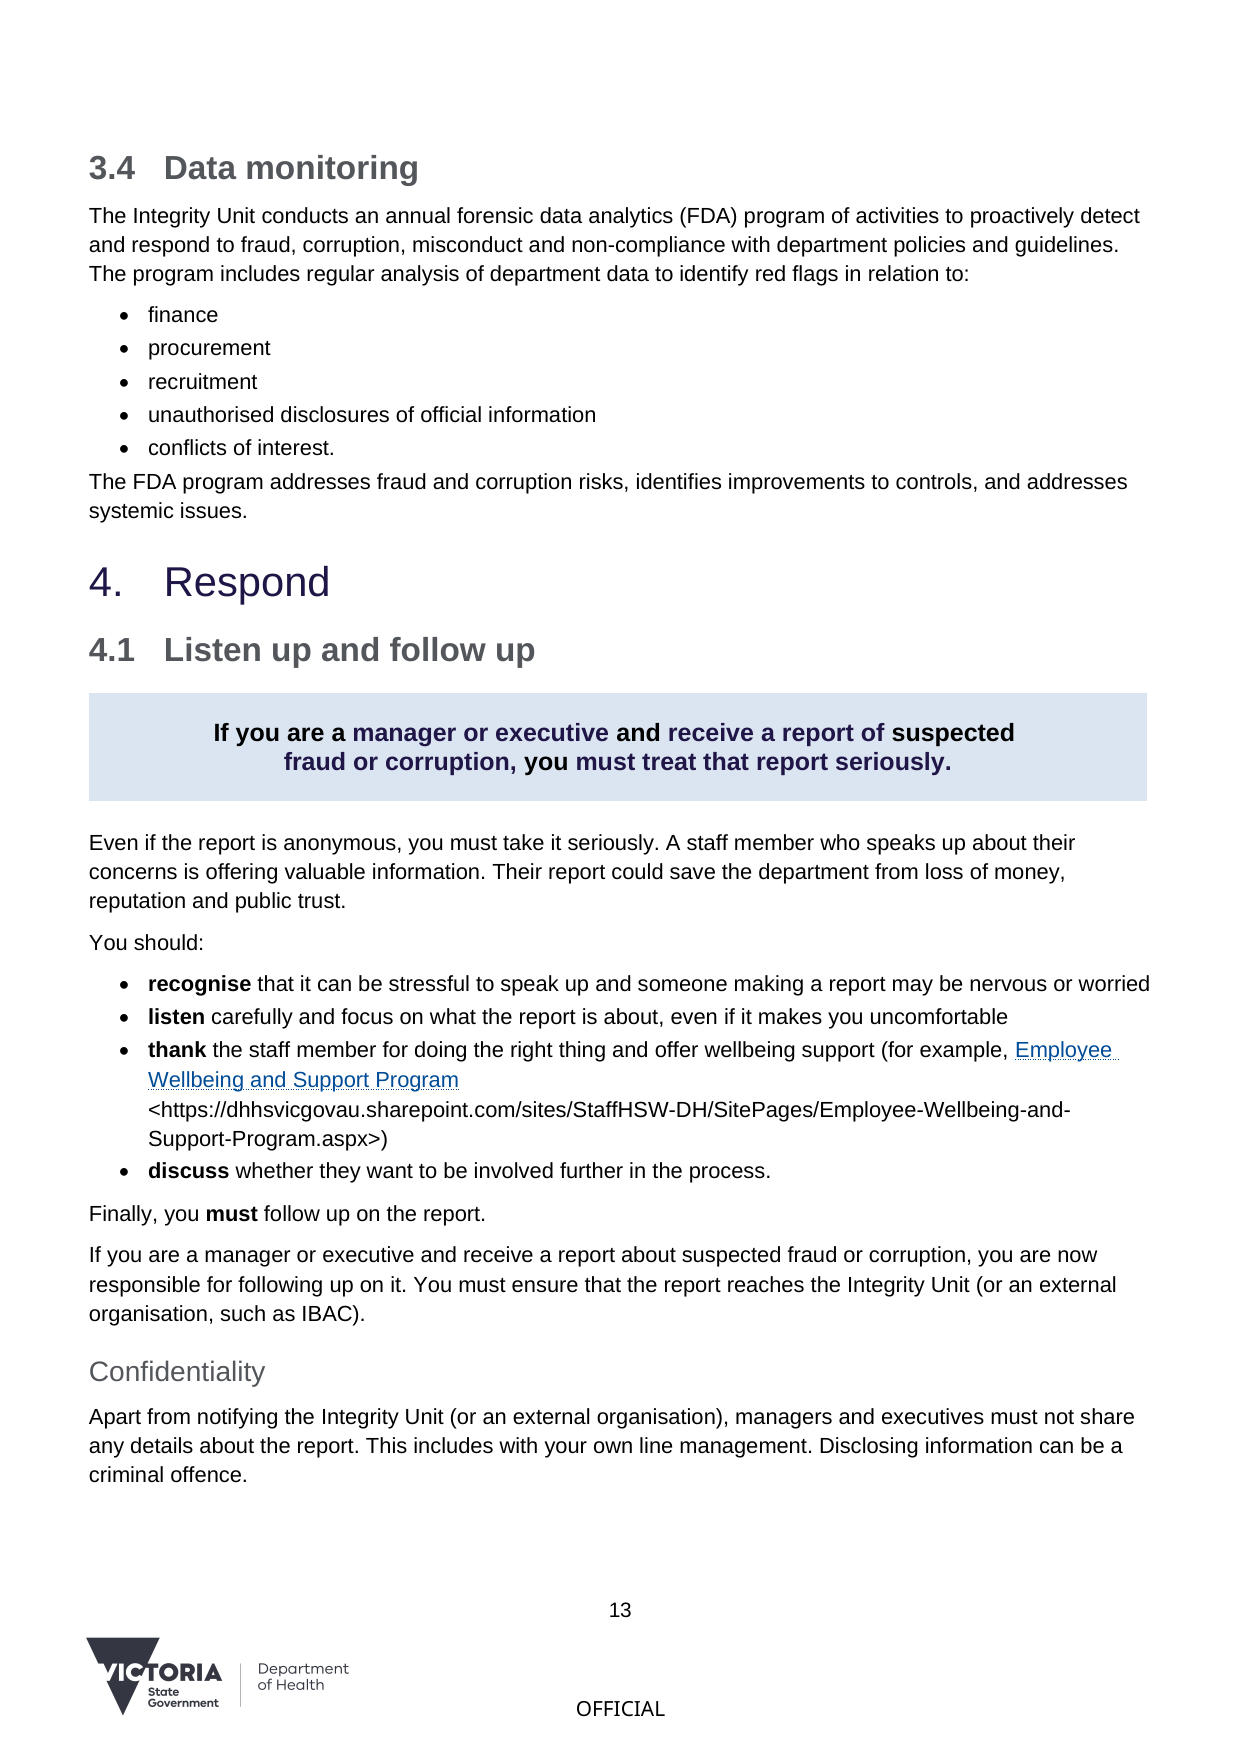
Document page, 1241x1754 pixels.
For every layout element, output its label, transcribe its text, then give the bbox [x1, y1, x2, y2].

text The FDA program addresses fraud and corruption risks, identifies improvements to controls, and addresses systemic issues. [89, 465, 1152, 524]
text listen carefully and focus on what the report is about, even if it makes you uncomfortable [118, 1001, 1152, 1030]
table_header If you are a manager or executive and receive a report of suspected fraud or corruption, you must treat that report seriously. [89, 693, 1147, 801]
text The Integrity Unit conducts an annual forensic data analytics (FDA) program of activities to proactively detect and respond to fraud, corruption, misconduct and non-compliance with department policies and guidelines. The program includes regular analysis of department data to identify red flags in relation to: [89, 199, 1152, 286]
subtitle Respond [89, 557, 1152, 605]
text unauthorised disclosures of official information [118, 399, 1152, 428]
text Apart from notifying the Integrity Unit (or an external organisation), managers and executives must not share any details about the report. This includes with your own line management. Disclosing information can be a criminal offence. [89, 1400, 1152, 1487]
subtitle Data monitoring [89, 148, 1152, 186]
text recruitment [118, 365, 1152, 394]
text You should: [89, 926, 1152, 955]
subtitle Confidentiality [89, 1355, 1152, 1387]
text Even if the report is anonymous, you must take it seriously. A staff member who speaks up about their concerns is offering valuable information. Their report could save the department from loss of money, reputation and public trust. [89, 826, 1152, 913]
text finance [118, 299, 1152, 328]
text recognise that it can be stressful to speak up and someone making a report may be nervous or worried [118, 967, 1152, 997]
subtitle Listen up and follow up [89, 630, 1152, 668]
text Finally, you must follow up on the report. [89, 1197, 1152, 1226]
text If you are a manager or executive and receive a report about suspected fraud or corruption, you are now responsible for following up on it. You must ensure that the report reaches the Integrity Unit (or an external organisation, such as IBAC). [89, 1238, 1152, 1326]
text thank the staff member for doing the right thing and offer wellbeing support (for example, Employee Wellbeing and Support Program <https://dhhsvicgovau.sharepoint.com/sites/StaffHSW-DH/SitePages/Employee-Wellbeing-and-Support-Program.aspx>) [118, 1034, 1152, 1151]
text discuss whether they want to be involved further in the process. [118, 1155, 1152, 1184]
text conflicts of interest. [118, 432, 1152, 461]
picture [0, 1592, 1238, 1751]
text procurement [118, 332, 1152, 361]
